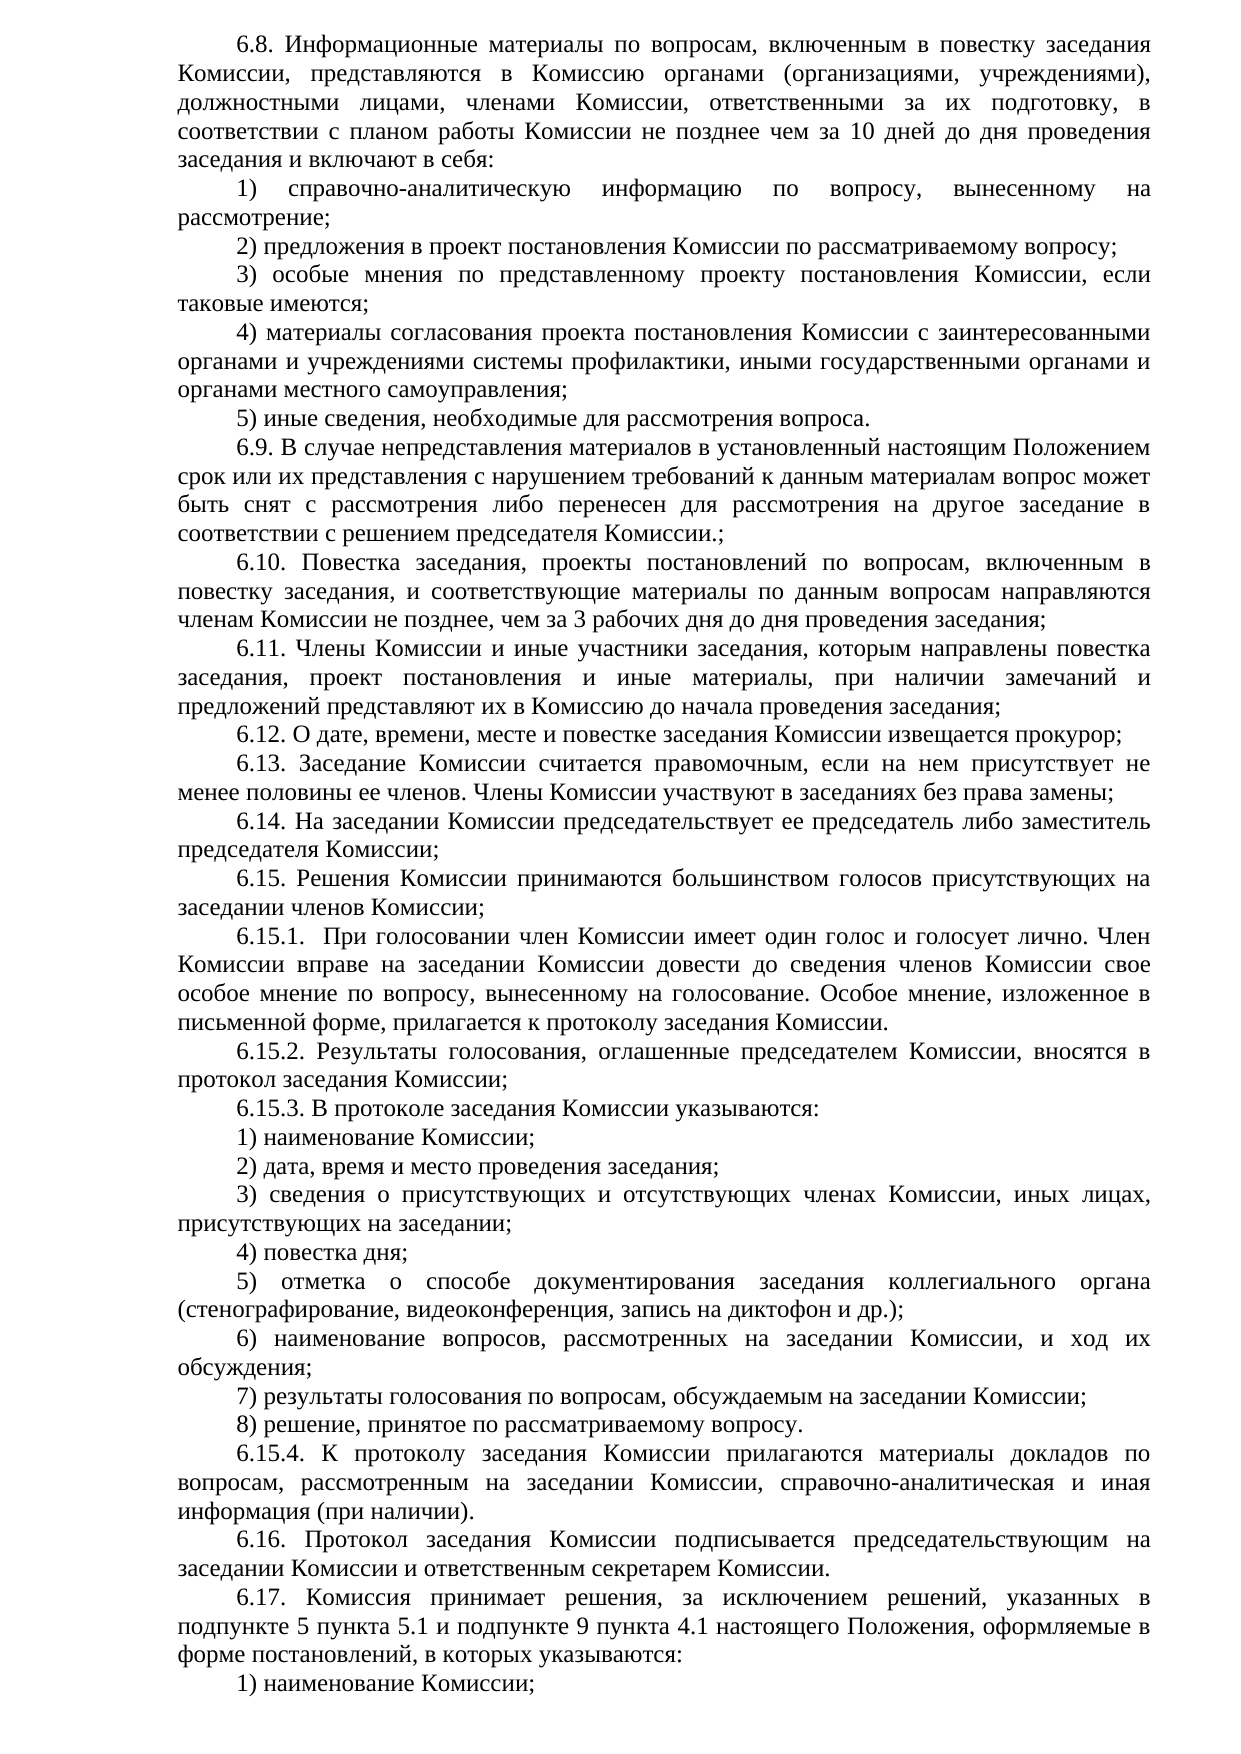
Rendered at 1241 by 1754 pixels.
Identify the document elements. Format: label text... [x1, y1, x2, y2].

text 5) отметка о способе документирования заседания коллегиального органа (стенографирование, видеоконференция, запись на диктофон и др.); [177, 1266, 1152, 1323]
text 6.8. Информационные материалы по вопросам, включенным в повестку заседания Комиссии, представляются в Комиссию органами (организациями, учреждениями), должностными лицами, членами Комиссии, ответственными за их подготовку, в соответствии с планом работы Комиссии не позднее чем за 10 дней до дня проведения заседания и включают в себя: [177, 29, 1152, 173]
text 6.15.2. Результаты голосования, оглашенные председателем Комиссии, вносятся в протокол заседания Комиссии; [177, 1036, 1152, 1093]
text 1) наименование Комиссии; [177, 1668, 1152, 1697]
text 6.13. Заседание Комиссии считается правомочным, если на нем присутствует не менее половины ее членов. Члены Комиссии участвуют в заседаниях без права замены; [177, 748, 1152, 806]
text 6.17. Комиссия принимает решения, за исключением решений, указанных в подпункте 5 пункта 5.1 и подпункте 9 пункта 4.1 настоящего Положения, оформляемые в форме постановлений, в которых указываются: [177, 1582, 1152, 1668]
text 6.9. В случае непредставления материалов в установленный настоящим Положением срок или их представления с нарушением требований к данным материалам вопрос может быть снят с рассмотрения либо перенесен для рассмотрения на другое заседание в соответствии с решением председателя Комиссии.; [177, 432, 1152, 547]
text 5) иные сведения, необходимые для рассмотрения вопроса. [177, 403, 1152, 432]
text 6.10. Повестка заседания, проекты постановлений по вопросам, включенным в повестку заседания, и соответствующие материалы по данным вопросам направляются членам Комиссии не позднее, чем за 3 рабочих дня до дня проведения заседания; [177, 547, 1152, 633]
text 6.12. О дате, времени, месте и повестке заседания Комиссии извещается прокурор; [177, 719, 1152, 748]
text 7) результаты голосования по вопросам, обсуждаемым на заседании Комиссии; [177, 1381, 1152, 1409]
text 2) предложения в проект постановления Комиссии по рассматриваемому вопросу; [177, 231, 1152, 259]
text 6.15. Решения Комиссии принимаются большинством голосов присутствующих на заседании членов Комиссии; [177, 863, 1152, 921]
text 2) дата, время и место проведения заседания; [177, 1151, 1152, 1179]
text 6.14. На заседании Комиссии председательствует ее председатель либо заместитель председателя Комиссии; [177, 806, 1152, 863]
text 6) наименование вопросов, рассмотренных на заседании Комиссии, и ход их обсуждения; [177, 1323, 1152, 1381]
text 6.16. Протокол заседания Комиссии подписывается председательствующим на заседании Комиссии и ответственным секретарем Комиссии. [177, 1524, 1152, 1582]
text 6.15.3. В протоколе заседания Комиссии указываются: [177, 1093, 1152, 1122]
text 1) справочно-аналитическую информацию по вопросу, вынесенному на рассмотрение; [177, 173, 1152, 231]
text 3) сведения о присутствующих и отсутствующих членах Комиссии, иных лицах, присутствующих на заседании; [177, 1179, 1152, 1237]
text 1) наименование Комиссии; [177, 1122, 1152, 1151]
text 3) особые мнения по представленному проекту постановления Комиссии, если таковые имеются; [177, 259, 1152, 317]
text 4) материалы согласования проекта постановления Комиссии с заинтересованными органами и учреждениями системы профилактики, иными государственными органами и органами местного самоуправления; [177, 317, 1152, 403]
text 8) решение, принятое по рассматриваемому вопросу. [177, 1409, 1152, 1438]
text 4) повестка дня; [177, 1237, 1152, 1266]
text 6.15.1. При голосовании член Комиссии имеет один голос и голосует лично. Член Комиссии вправе на заседании Комиссии довести до сведения членов Комиссии свое особое мнение по вопросу, вынесенному на голосование. Особое мнение, изложенное в письменной форме, прилагается к протоколу заседания Комиссии. [177, 921, 1152, 1036]
text 6.15.4. К протоколу заседания Комиссии прилагаются материалы докладов по вопросам, рассмотренным на заседании Комиссии, справочно-аналитическая и иная информация (при наличии). [177, 1438, 1152, 1524]
text 6.11. Члены Комиссии и иные участники заседания, которым направлены повестка заседания, проект постановления и иные материалы, при наличии замечаний и предложений представляют их в Комиссию до начала проведения заседания; [177, 633, 1152, 719]
